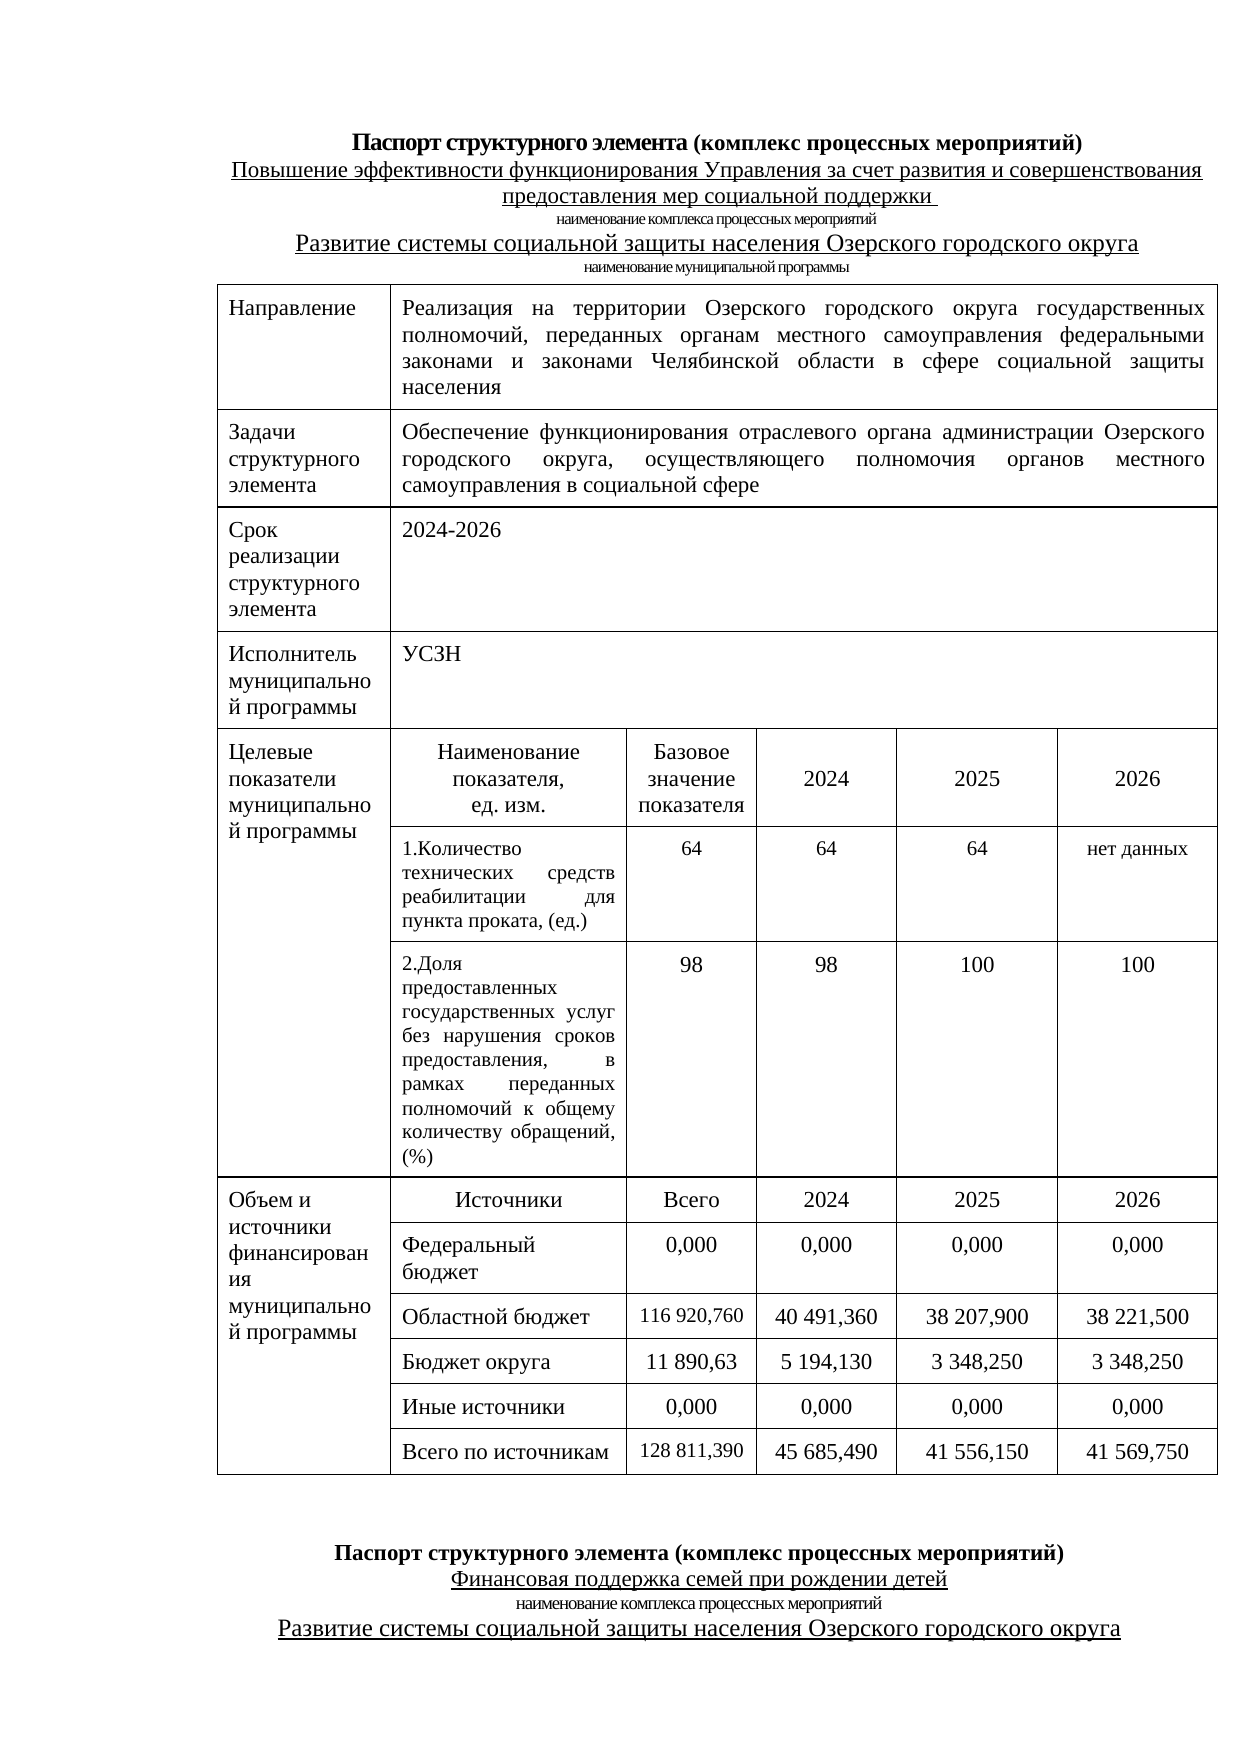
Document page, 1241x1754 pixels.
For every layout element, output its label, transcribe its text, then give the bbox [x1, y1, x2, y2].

table_cell 2024-2026 [391, 508, 1217, 631]
table_cell Источники [391, 1178, 626, 1222]
table_cell Обеспечение функционирования отраслевого органа администрации Озерского городского округа, осуществляющего полномочия органов местного самоуправления в социальной сфере [391, 410, 1217, 506]
table_cell Иные источники [391, 1384, 626, 1428]
table_cell 38 221,500 [1058, 1294, 1217, 1338]
table_cell 11 890,63 [627, 1339, 756, 1383]
table_cell 0,000 [897, 1223, 1057, 1293]
table_cell 3 348,250 [897, 1339, 1057, 1383]
table_cell 41 569,750 [1058, 1429, 1217, 1473]
table_header Паспорт структурного элемента (комплекс процессных мероприятий) Повышение эффективности функционирования Управления за счет развития и совершенствования предоставления мер социальной поддержки наименование комплекса процессных мероприятий Развитие системы социальной защиты населения Озерского городского округа наименование муниципальной программы [217, 118, 1217, 284]
table_cell 2024 [757, 1178, 896, 1222]
table_cell 100 [1058, 942, 1217, 1176]
table_cell 0,000 [1058, 1223, 1217, 1293]
table_cell 128 811,390 [627, 1429, 756, 1473]
table_cell 2026 [1058, 1178, 1217, 1222]
table_cell Базовое значение показателя [627, 729, 756, 826]
table_cell Всего по источникам [391, 1429, 626, 1473]
table_cell нет данных [1058, 827, 1217, 941]
table_cell Целевые показатели муниципальной программы [218, 729, 390, 1176]
table_cell Федеральный бюджет [391, 1223, 626, 1293]
table_cell 64 [627, 827, 756, 941]
table_cell 41 556,150 [897, 1429, 1057, 1473]
table_cell Реализация на территории Озерского городского округа государственных полномочий, переданных органам местного самоуправления федеральными законами и законами Челябинской области в сфере социальной защиты населения [391, 285, 1217, 408]
table_cell Областной бюджет [391, 1294, 626, 1338]
table_cell Бюджет округа [391, 1339, 626, 1383]
table_cell 98 [627, 942, 756, 1176]
table_cell Наименование показателя, ед. изм. [391, 729, 626, 826]
table_cell 0,000 [1058, 1384, 1217, 1428]
table_cell 38 207,900 [897, 1294, 1057, 1338]
table_cell 0,000 [757, 1223, 896, 1293]
table_cell 40 491,360 [757, 1294, 896, 1338]
table_cell Направление [218, 285, 390, 408]
table_cell 64 [757, 827, 896, 941]
table_cell 2025 [897, 729, 1057, 826]
table_cell 0,000 [627, 1384, 756, 1428]
table_cell 3 348,250 [1058, 1339, 1217, 1383]
table_cell 1.Количество технических средств реабилитации для пункта проката, (ед.) [391, 827, 626, 941]
table_cell Всего [627, 1178, 756, 1222]
table_cell 2.Доля предоставленных государственных услуг без нарушения сроков предоставления, в рамках переданных полномочий к общему количеству обращений, (%) [391, 942, 626, 1176]
table_cell Срок реализации структурного элемента [218, 508, 390, 631]
table_cell 2025 [897, 1178, 1057, 1222]
table_cell Задачи структурного элемента [218, 410, 390, 506]
table_cell 0,000 [627, 1223, 756, 1293]
table_cell 116 920,760 [627, 1294, 756, 1338]
table_cell 100 [897, 942, 1057, 1176]
table_cell 64 [897, 827, 1057, 941]
table_cell 0,000 [897, 1384, 1057, 1428]
table_cell 98 [757, 942, 896, 1176]
table_cell 45 685,490 [757, 1429, 896, 1473]
table_cell 2024 [757, 729, 896, 826]
table_cell 0,000 [757, 1384, 896, 1428]
table_cell 5 194,130 [757, 1339, 896, 1383]
table_cell Исполнитель муниципальной программы [218, 632, 390, 728]
table_cell УСЗН [391, 632, 1217, 728]
table_cell Объем и источники финансирования муниципальной программы [218, 1178, 390, 1473]
table_header [200, 1521, 1187, 1664]
table_cell 2026 [1058, 729, 1217, 826]
